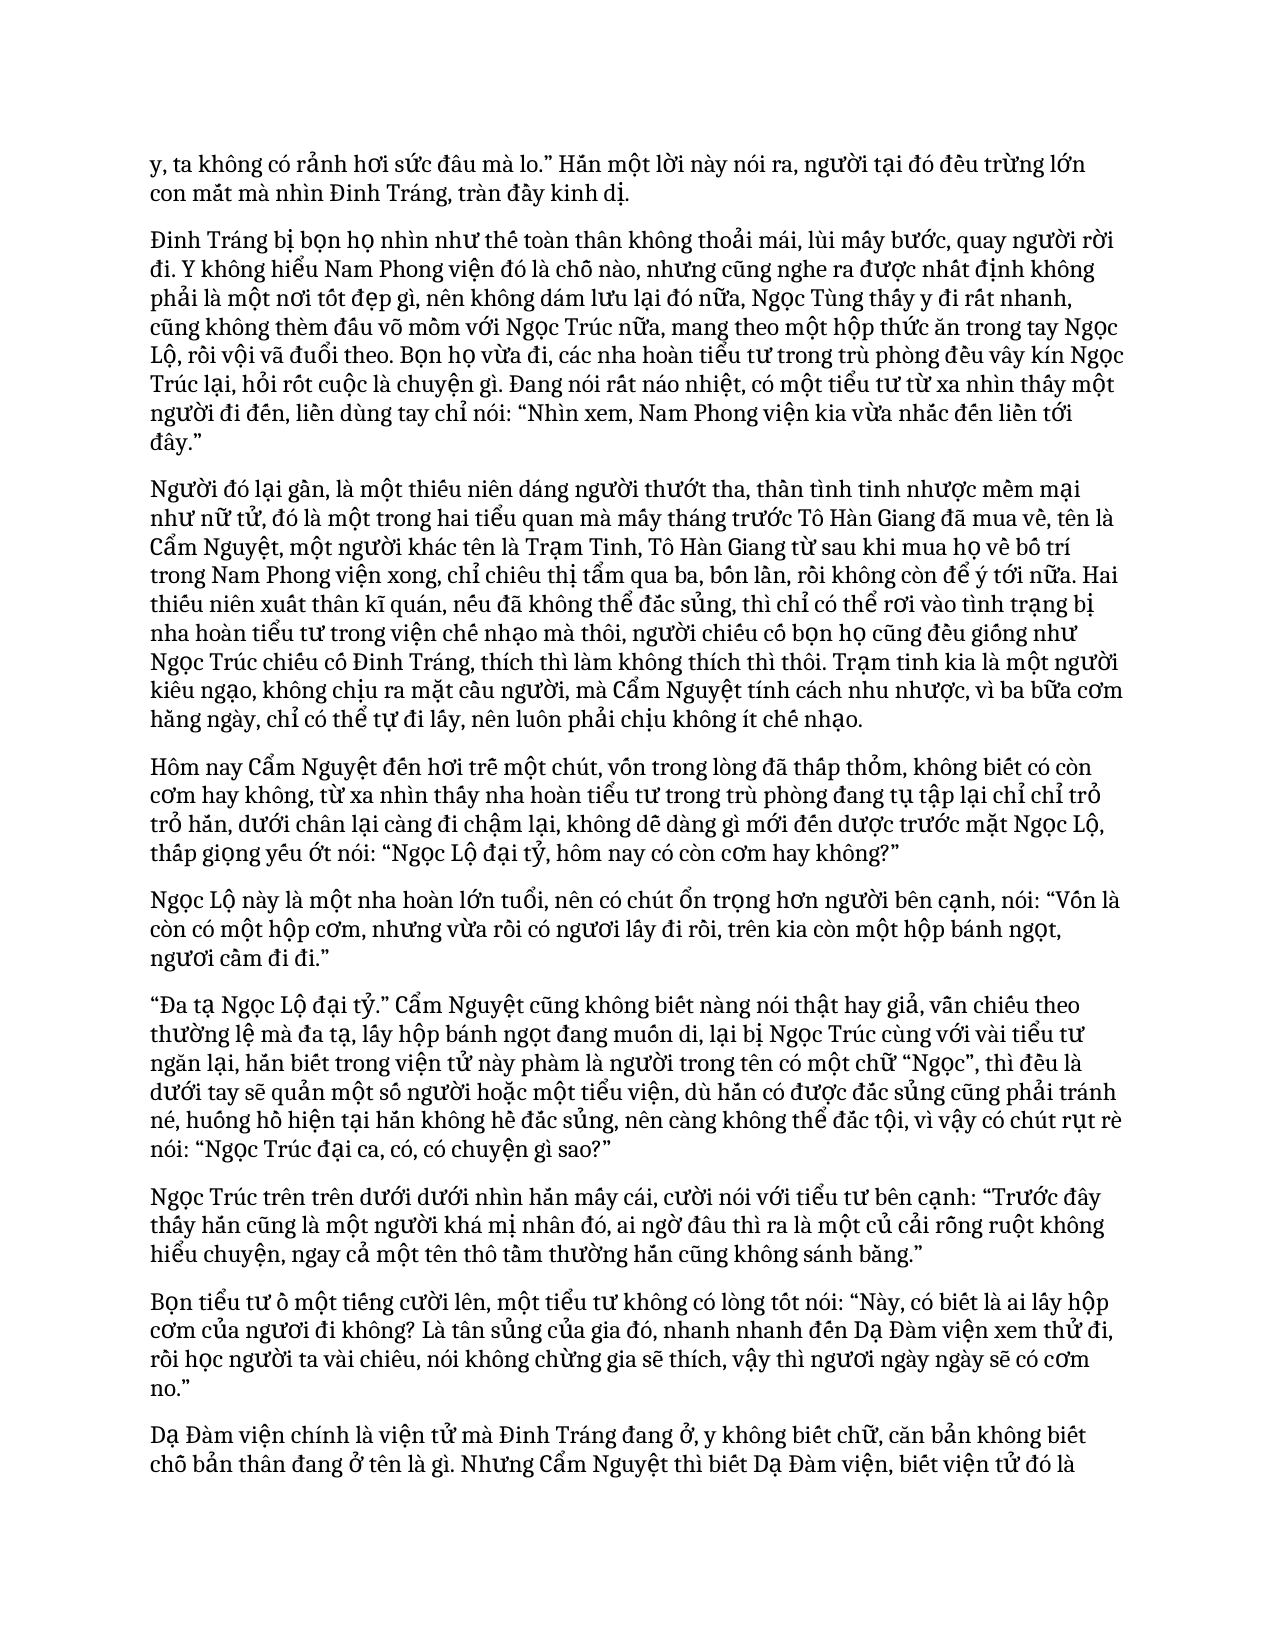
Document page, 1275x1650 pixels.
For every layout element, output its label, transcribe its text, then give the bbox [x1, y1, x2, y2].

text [150, 1421, 1125, 1479]
text Đinh Tráng bị bọn họ nhìn như thế toàn thân không thoải mái, lùi mấy bước, quay người rời đi. Y không hiểu Nam Phong viện đó là chỗ nào, nhưng cũng nghe ra được nhất định không phải là một nơi tốt đẹp gì, nên không dám lưu lại đó nữa, Ngọc Tùng thấy y đi rất nhanh, cũng không thèm đấu võ mồm với Ngọc Trúc nữa, mang theo một hộp thức ăn trong tay Ngọc Lộ, rồi vội vã đuổi theo. Bọn họ vừa đi, các nha hoàn tiểu tư trong trù phòng đều vây kín Ngọc Trúc lại, hỏi rốt cuộc là chuyện gì. Đang nói rất náo nhiệt, có một tiểu tư từ xa nhìn thấy một người đi đến, liền dùng tay chỉ nói: “Nhìn xem, Nam Phong viện kia vừa nhắc đến liền tới đây.” [150, 226, 1125, 456]
text Hôm nay Cẩm Nguyệt đến hơi trễ một chút, vốn trong lòng đã thấp thỏm, không biết có còn cơm hay không, từ xa nhìn thấy nha hoàn tiểu tư trong trù phòng đang tụ tập lại chỉ chỉ trỏ trỏ hắn, dưới chân lại càng đi chậm lại, không dễ dàng gì mới đến dược trước mặt Ngọc Lộ, thấp giọng yếu ớt nói: “Ngọc Lộ đại tỷ, hôm nay có còn cơm hay không?” [150, 752, 1125, 867]
text Ngọc Lộ này là một nha hoàn lớn tuổi, nên có chút ổn trọng hơn người bên cạnh, nói: “Vốn là còn có một hộp cơm, nhưng vừa rồi có ngươi lấy đi rồi, trên kia còn một hộp bánh ngọt, ngươi cầm đi đi.” [150, 886, 1125, 972]
text Ngọc Trúc trên trên dưới dưới nhìn hắn mấy cái, cười nói với tiểu tư bên cạnh: “Trước đây thấy hắn cũng là một người khá mị nhân đó, ai ngờ đâu thì ra là một củ cải rỗng ruột không hiểu chuyện, ngay cả một tên thô tầm thường hắn cũng không sánh bằng.” [150, 1182, 1125, 1269]
text Người đó lại gần, là một thiếu niên dáng người thướt tha, thần tình tinh nhược mềm mại như nữ tử, đó là một trong hai tiểu quan mà mấy tháng trước Tô Hàn Giang đã mua về, tên là Cẩm Nguyệt, một người khác tên là Trạm Tinh, Tô Hàn Giang từ sau khi mua họ về bố trí trong Nam Phong viện xong, chỉ chiêu thị tẩm qua ba, bốn lần, rồi không còn để ý tới nữa. Hai thiếu niên xuất thân kĩ quán, nếu đã không thể đắc sủng, thì chỉ có thể rơi vào tình trạng bị nha hoàn tiểu tư trong viện chế nhạo mà thôi, người chiếu cố bọn họ cũng đều giống như Ngọc Trúc chiếu cố Đinh Tráng, thích thì làm không thích thì thôi. Trạm tinh kia là một người kiêu ngạo, không chịu ra mặt cầu người, mà Cẩm Nguyệt tính cách nhu nhược, vì ba bữa cơm hằng ngày, chỉ có thể tự đi lấy, nên luôn phải chịu không ít chế nhạo. [150, 475, 1125, 734]
text “Đa tạ Ngọc Lộ đại tỷ.” Cẩm Nguyệt cũng không biết nàng nói thật hay giả, vẫn chiếu theo thường lệ mà đa tạ, lấy hộp bánh ngọt đang muốn di, lại bị Ngọc Trúc cùng với vài tiểu tư ngăn lại, hắn biết trong viện tử này phàm là người trong tên có một chữ “Ngọc”, thì đều là dưới tay sẽ quản một số người hoặc một tiểu viện, dù hắn có được đắc sủng cũng phải tránh né, huống hồ hiện tại hắn không hề đắc sủng, nên càng không thể đắc tội, vì vậy có chút rụt rè nói: “Ngọc Trúc đại ca, có, có chuyện gì sao?” [150, 991, 1125, 1164]
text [150, 150, 1125, 207]
text Bọn tiểu tư ồ một tiếng cười lên, một tiểu tư không có lòng tốt nói: “Này, có biết là ai lấy hộp cơm của ngươi đi không? Là tân sủng của gia đó, nhanh nhanh đến Dạ Đàm viện xem thử đi, rồi học người ta vài chiêu, nói không chừng gia sẽ thích, vậy thì ngươi ngày ngày sẽ có cơm no.” [150, 1287, 1125, 1402]
